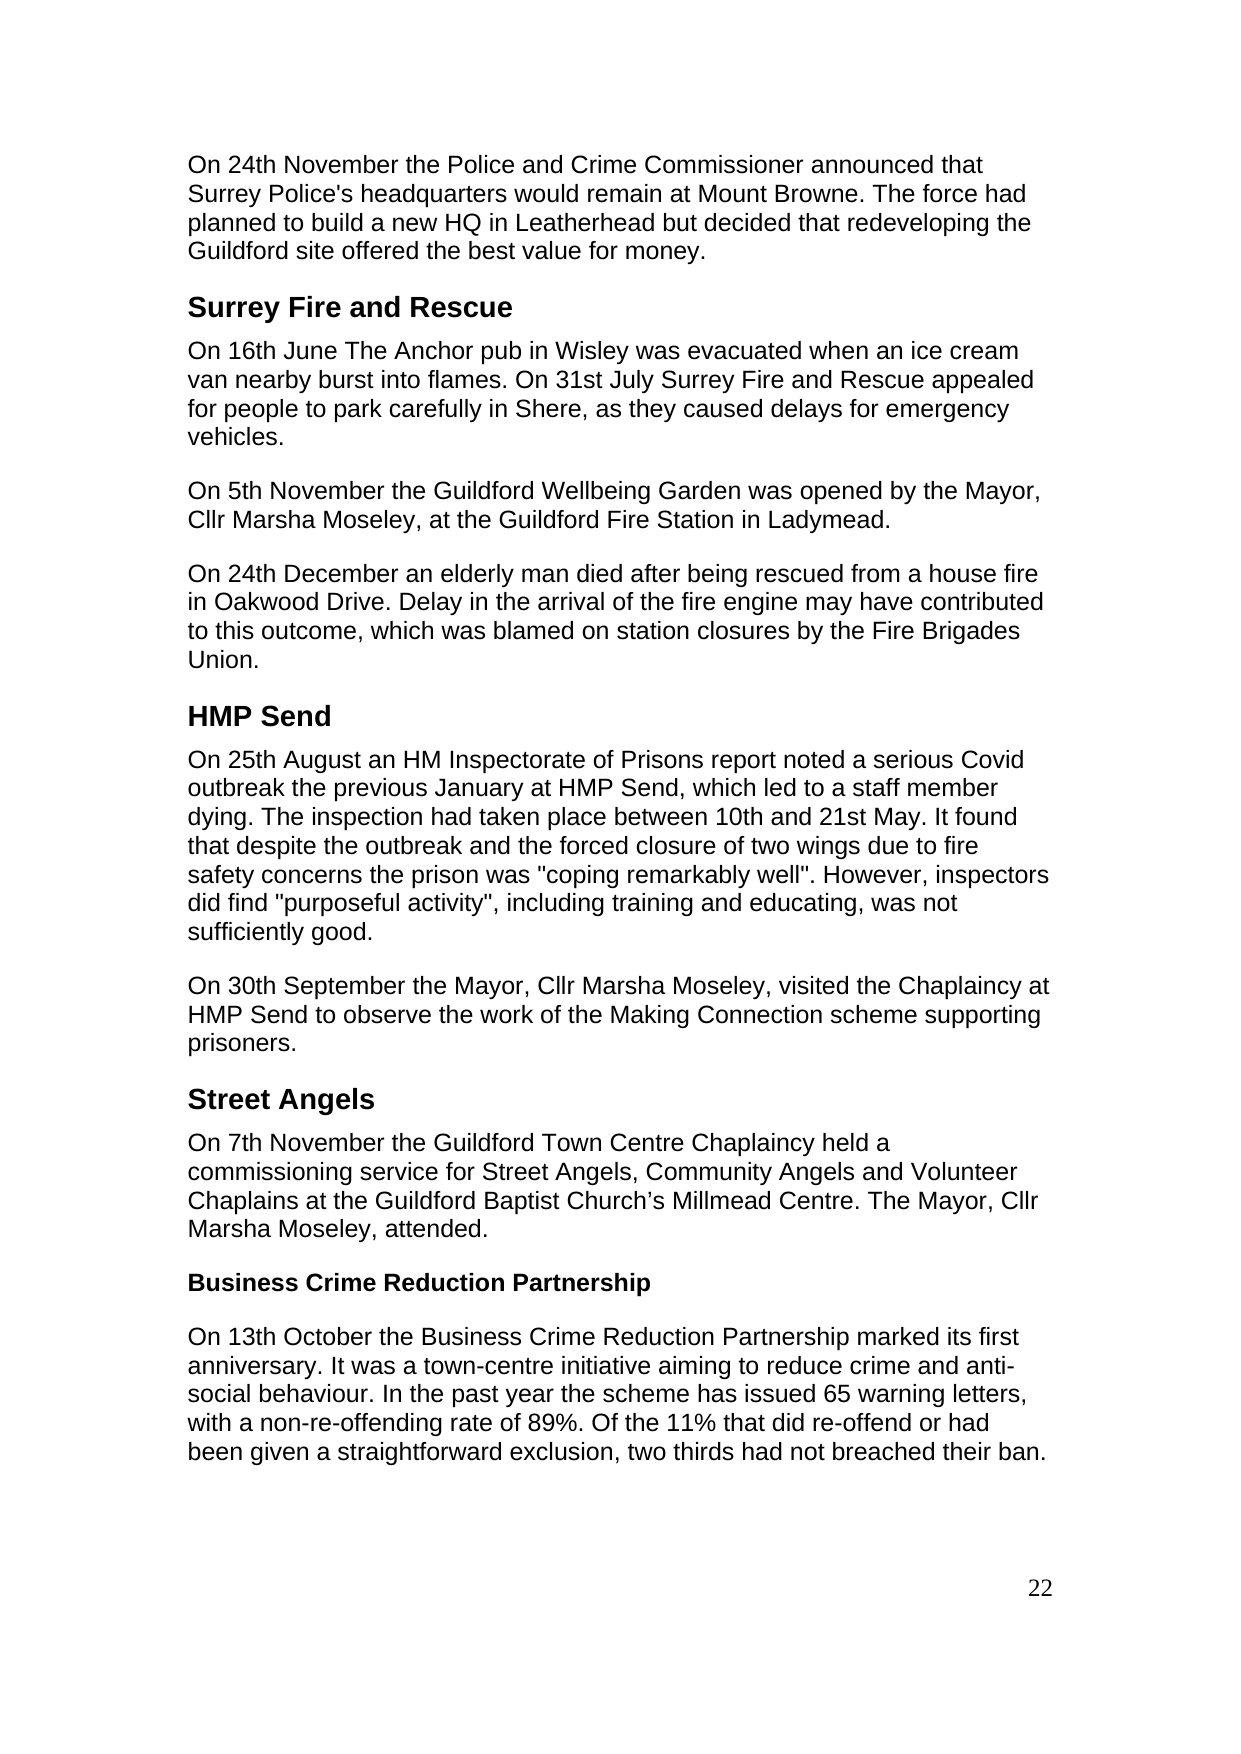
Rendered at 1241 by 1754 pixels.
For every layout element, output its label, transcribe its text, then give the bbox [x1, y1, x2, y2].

text On 25th August an HM Inspectorate of Prisons report noted a serious Covid outbreak the previous January at HMP Send, which led to a staff member dying. The inspection had taken place between 10th and 21st May. It found that despite the outbreak and the forced closure of two wings due to fire safety concerns the prison was "coping remarkably well". However, inspectors did find "purposeful activity", including training and educating, was not sufficiently good. [187, 744, 1053, 946]
subtitle HMP Send [187, 698, 1053, 732]
text On 24th December an elderly man died after being rescued from a house fire in Oakwood Drive. Delay in the arrival of the fire engine may have contributed to this outcome, which was blamed on station closures by the Fire Brigades Union. [187, 558, 1053, 673]
text On 5th November the Guildford Wellbeing Garden was opened by the Mayor, Cllr Marsha Moseley, at the Guildford Fire Station in Ladymead. [187, 476, 1053, 533]
subtitle Street Angels [187, 1082, 1053, 1116]
text On 24th November the Police and Crime Commissioner announced that Surrey Police's headquarters would remain at Mount Browne. The force had planned to build a new HQ in Leatherhead but decided that redeveloping the Guildford site offered the best value for money. [187, 150, 1053, 265]
text On 30th September the Mayor, Cllr Marsha Moseley, visited the Chaplaincy at HMP Send to observe the work of the Making Connection scheme supporting prisoners. [187, 971, 1053, 1057]
text On 13th October the Business Crime Reduction Partnership marked its first anniversary. It was a town-centre initiative aiming to reduce crime and anti-social behaviour. In the past year the scheme has issued 65 warning letters, with a non-re-offending rate of 89%. Of the 11% that did re-offend or had been given a straightforward exclusion, two thirds had not breached their ban. [187, 1322, 1053, 1466]
text On 16th June The Anchor pub in Wisley was evacuated when an ice cream van nearby burst into flames. On 31st July Surrey Fire and Rescue appealed for people to park carefully in Shere, as they caused delays for emergency vehicles. [187, 336, 1053, 451]
text On 7th November the Guildford Town Centre Chaplaincy held a commissioning service for Street Angels, Community Angels and Volunteer Chaplains at the Guildford Baptist Church’s Millmead Centre. The Mayor, Cllr Marsha Moseley, attended. [187, 1128, 1053, 1243]
subtitle Business Crime Reduction Partnership [187, 1268, 1053, 1297]
subtitle Surrey Fire and Rescue [187, 290, 1053, 323]
